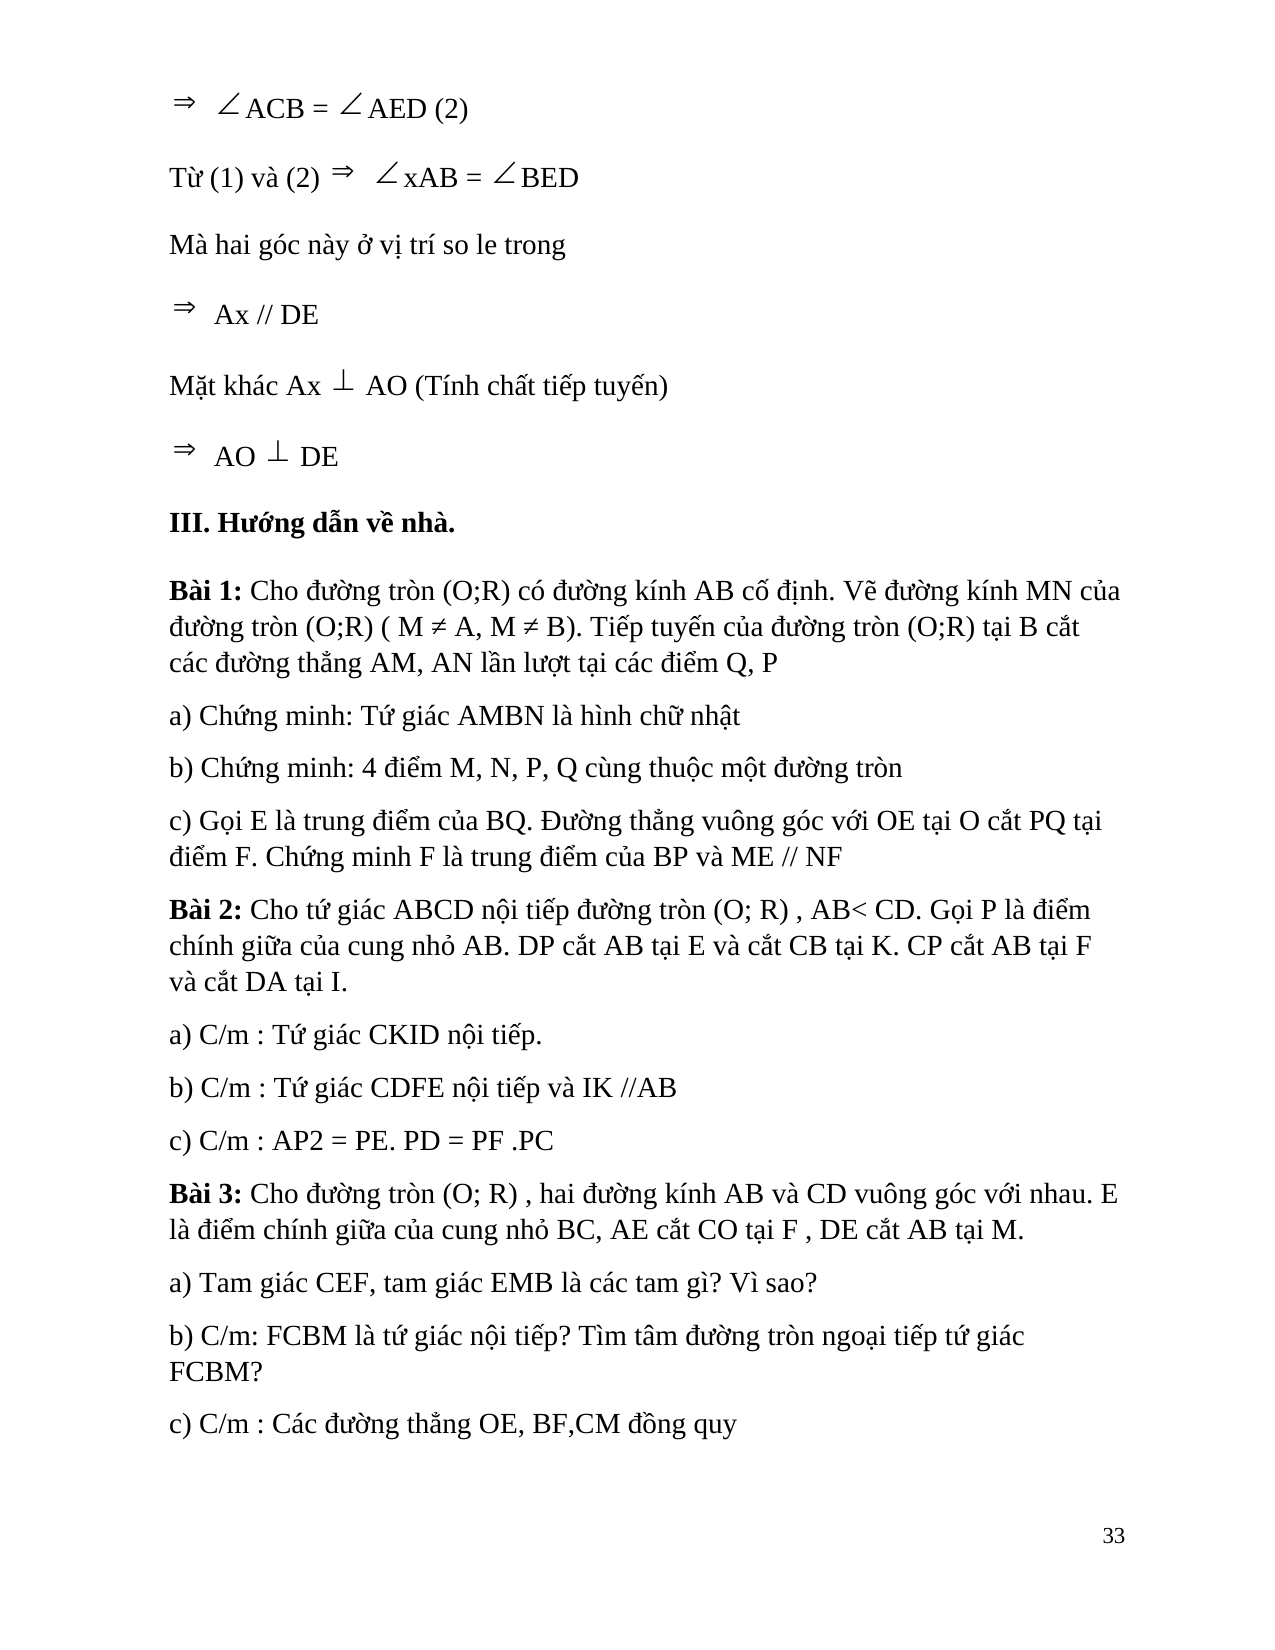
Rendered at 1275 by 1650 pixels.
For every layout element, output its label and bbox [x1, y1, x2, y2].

table_cell [158, 89, 1136, 1500]
